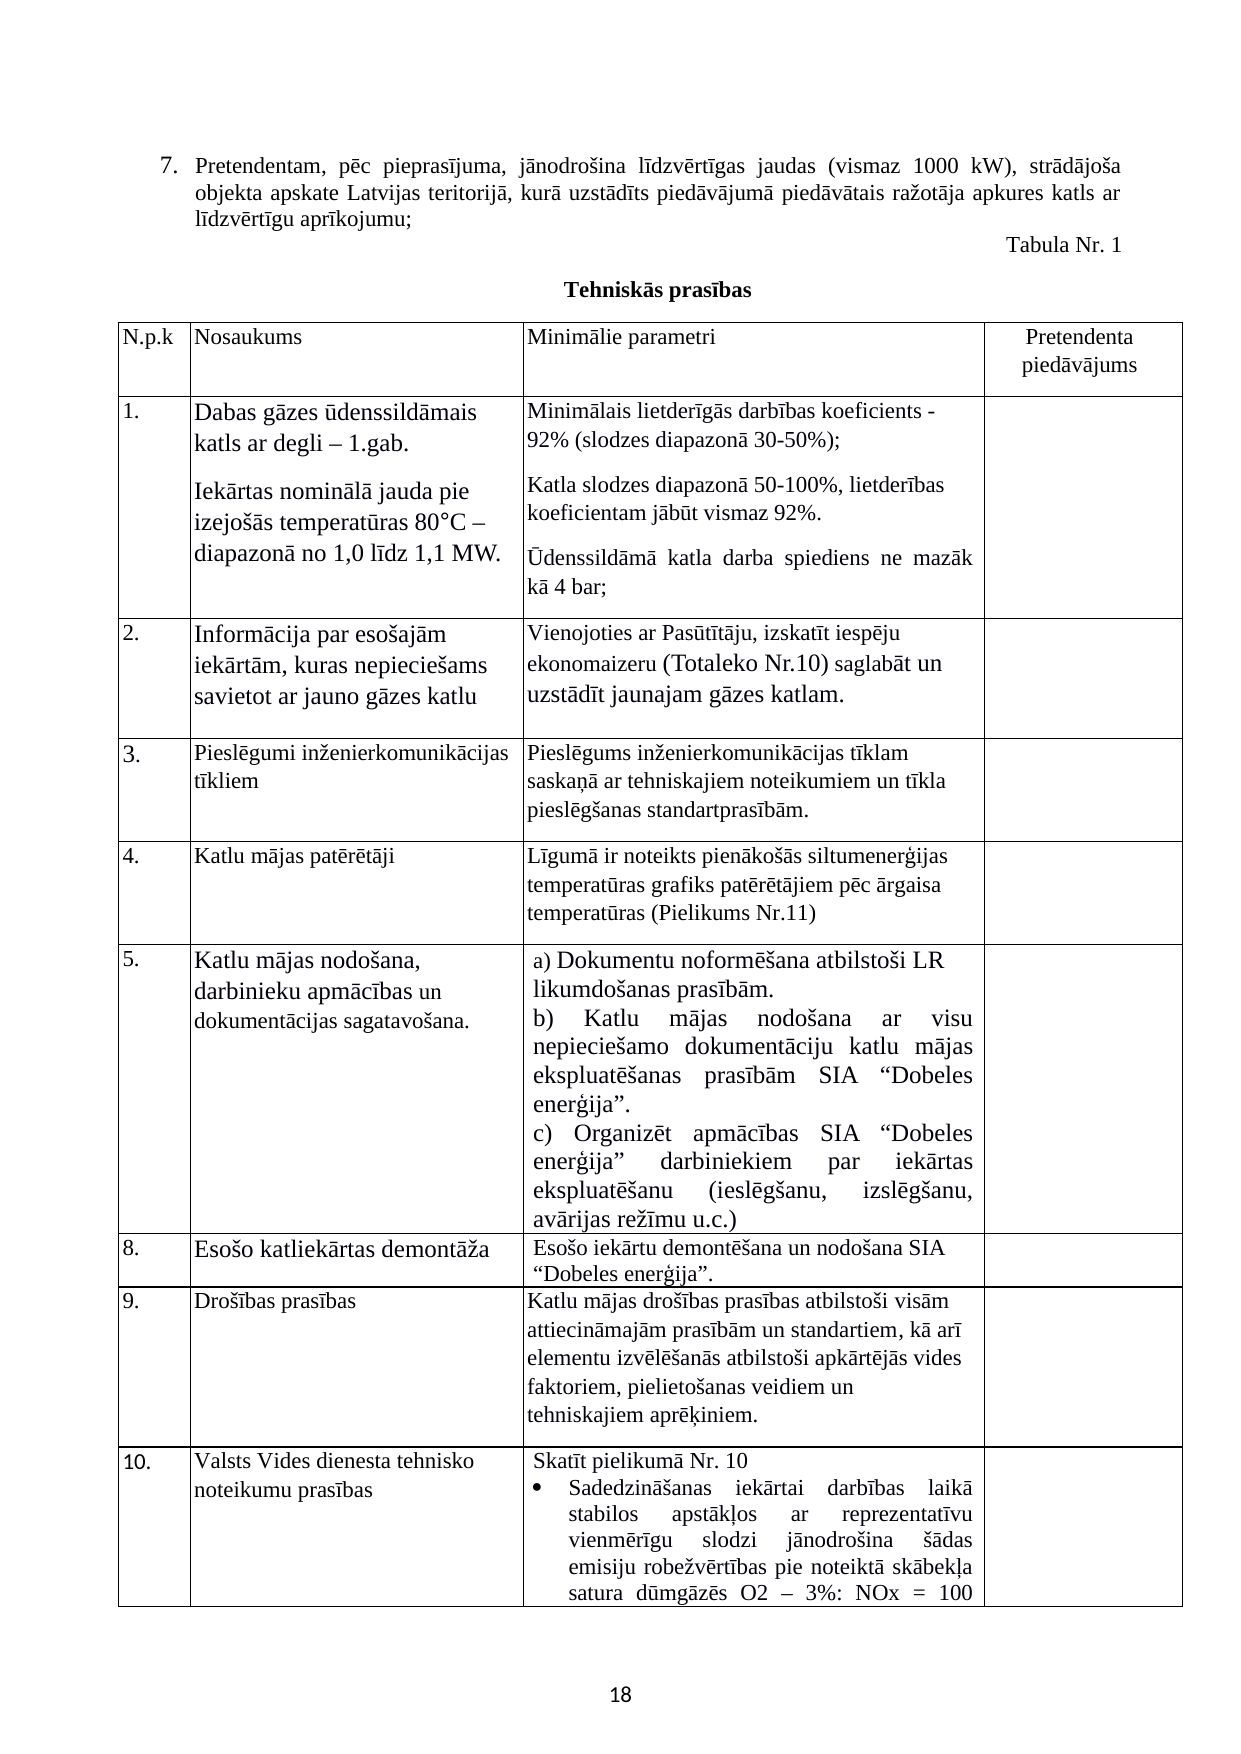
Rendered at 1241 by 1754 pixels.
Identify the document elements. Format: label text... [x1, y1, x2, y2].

table_cell [985, 1234, 1182, 1286]
table_cell 8. [119, 1234, 190, 1286]
table_cell Minimālais lietderīgās darbības koeficients - 92% (slodzes diapazonā 30-50%); Katla slodzes diapazonā 50-100%, lietderības koeficientam jābūt vismaz 92%. Ūdenssildāmā katla darba spiediens ne mazāk kā 4 bar; [524, 397, 984, 618]
table_header N.p.k [119, 323, 190, 396]
table_cell [985, 842, 1182, 944]
table_cell Esošo iekārtu demontēšana un nodošana SIA “Dobeles enerģija”. [524, 1234, 984, 1286]
table_cell [985, 619, 1182, 738]
table_cell Līgumā ir noteikts pienākošās siltumenerģijas temperatūras grafiks patērētājiem pēc ārgaisa temperatūras (Pielikums Nr.11) [524, 842, 984, 944]
table_cell Pieslēgums inženierkomunikācijas tīklam saskaņā ar tehniskajiem noteikumiem un tīkla pieslēgšanas standartprasībām. [524, 739, 984, 841]
table_cell 4. [119, 842, 190, 944]
table_cell 5. [119, 945, 190, 1233]
table_cell [985, 397, 1182, 618]
table_cell 10. [119, 1448, 190, 1606]
table_cell 9. [119, 1288, 190, 1446]
table_cell [985, 945, 1182, 1233]
table_cell 3. [119, 739, 190, 841]
table_cell [985, 1448, 1182, 1606]
table_cell Drošības prasības [191, 1288, 523, 1446]
table_header Minimālie parametri [524, 323, 984, 396]
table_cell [191, 1448, 523, 1606]
text Tabula Nr. 1 [118, 231, 1122, 258]
table_cell Dabas gāzes ūdenssildāmais katls ar degli – 1.gab. Iekārtas nominālā jauda pie izejošās temperatūras 80°C – diapazonā no 1,0 līdz 1,1 MW. [191, 397, 523, 618]
table_cell Esošo katliekārtas demontāža [191, 1234, 523, 1286]
table_cell 2. [119, 619, 190, 738]
table_cell [985, 1288, 1182, 1446]
table_cell Vienojoties ar Pasūtītāju, izskatīt iespēju ekonomaizeru (Totaleko Nr.10) saglabāt un uzstādīt jaunajam gāzes katlam. [524, 619, 984, 738]
table_cell a) Dokumentu noformēšana atbilstoši LR likumdošanas prasībām. b) Katlu mājas nodošana ar visu nepieciešamo dokumentāciju katlu mājas ekspluatēšanas prasībām SIA “Dobeles enerģija”. c) Organizēt apmācības SIA “Dobeles enerģija” darbiniekiem par iekārtas ekspluatēšanu (ieslēgšanu, izslēgšanu, avārijas režīmu u.c.) [524, 945, 984, 1233]
table_header Nosaukums [191, 323, 523, 396]
list Pretendentam, pēc pieprasījuma, jānodrošina līdzvērtīgas jaudas (vismaz 1000 kW), strādājoša objekta apskate Latvijas teritorijā, kurā uzstādīts piedāvājumā piedāvātais ražotāja apkures katls ar līdzvērtīgu aprīkojumu; [159, 150, 1122, 231]
table_cell 1. [119, 397, 190, 618]
table_cell Katlu mājas drošības prasības atbilstoši visām attiecināmajām prasībām un standartiem, kā arī elementu izvēlēšanās atbilstoši apkārtējās vides faktoriem, pielietošanas veidiem un tehniskajiem aprēķiniem. [524, 1288, 984, 1446]
table_cell Informācija par esošajām iekārtām, kuras nepieciešams savietot ar jauno gāzes katlu [191, 619, 523, 738]
table_cell Pieslēgumi inženierkomunikācijas tīkliem [191, 739, 523, 841]
table_cell Katlu mājas patērētāji [191, 842, 523, 944]
table_header Pretendenta piedāvājums [985, 323, 1182, 396]
text Tehniskās prasības [118, 277, 1122, 303]
table_cell [985, 739, 1182, 841]
table_cell Katlu mājas nodošana, darbinieku apmācības un dokumentācijas sagatavošana. [191, 945, 523, 1233]
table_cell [524, 1448, 984, 1606]
